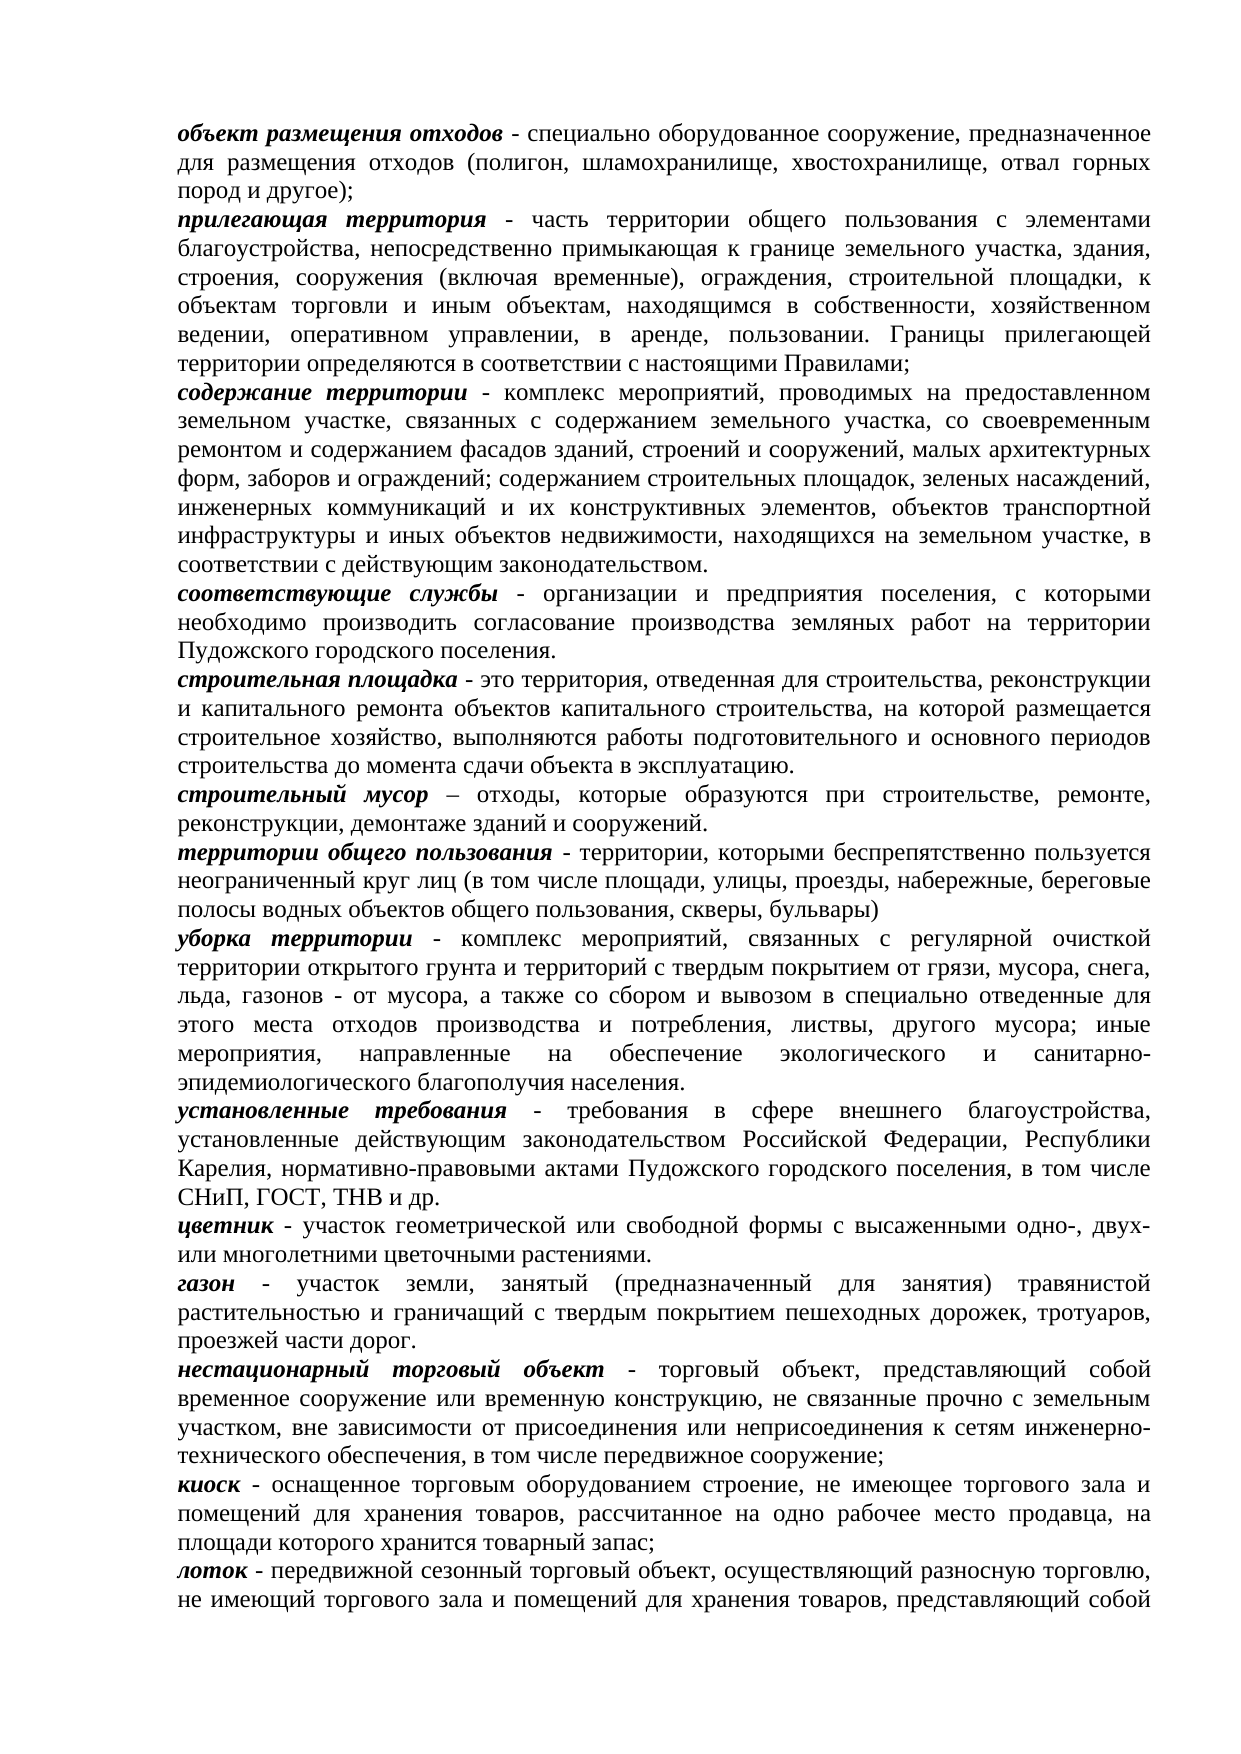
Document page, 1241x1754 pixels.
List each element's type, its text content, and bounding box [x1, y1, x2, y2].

text объект размещения отходов - специально оборудованное сооружение, предназначенное для размещения отходов (полигон, шламохранилище, хвостохранилище, отвал горных пород и другое); [177, 118, 1152, 204]
text соответствующие службы - организации и предприятия поселения, с которыми необходимо производить согласование производства земляных работ на территории Пудожского городского поселения. [177, 578, 1152, 664]
text строительный мусор – отходы, которые образуются при строительстве, ремонте, реконструкции, демонтаже зданий и сооружений. [177, 779, 1152, 837]
text газон - участок земли, занятый (предназначенный для занятия) травянистой растительностью и граничащий с твердым покрытием пешеходных дорожек, тротуаров, проезжей части дорог. [177, 1268, 1152, 1354]
text строительная площадка - это территория, отведенная для строительства, реконструкции и капитального ремонта объектов капитального строительства, на которой размещается строительное хозяйство, выполняются работы подготовительного и основного периодов строительства до момента сдачи объекта в эксплуатацию. [177, 664, 1152, 779]
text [177, 1556, 1152, 1613]
text территории общего пользования - территории, которыми беспрепятственно пользуется неограниченный круг лиц (в том числе площади, улицы, проезды, набережные, береговые полосы водных объектов общего пользования, скверы, бульвары) [177, 837, 1152, 923]
text содержание территории - комплекс мероприятий, проводимых на предоставленном земельном участке, связанных с содержанием земельного участка, со своевременным ремонтом и содержанием фасадов зданий, строений и сооружений, малых архитектурных форм, заборов и ограждений; содержанием строительных площадок, зеленых насаждений, инженерных коммуникаций и их конструктивных элементов, объектов транспортной инфраструктуры и иных объектов недвижимости, находящихся на земельном участке, в соответствии с действующим законодательством. [177, 377, 1152, 578]
text уборка территории - комплекс мероприятий, связанных с регулярной очисткой территории открытого грунта и территорий с твердым покрытием от грязи, мусора, снега, льда, газонов - от мусора, а также со сбором и вывозом в специально отведенные для этого места отходов производства и потребления, листвы, другого мусора; иные мероприятия, направленные на обеспечение экологического и санитарно-эпидемиологического благополучия населения. [177, 923, 1152, 1096]
text прилегающая территория - часть территории общего пользования с элементами благоустройства, непосредственно примыкающая к границе земельного участка, здания, строения, сооружения (включая временные), ограждения, строительной площадки, к объектам торговли и иным объектам, находящимся в собственности, хозяйственном ведении, оперативном управлении, в аренде, пользовании. Границы прилегающей территории определяются в соответствии с настоящими Правилами; [177, 204, 1152, 377]
text киоск - оснащенное торговым оборудованием строение, не имеющее торгового зала и помещений для хранения товаров, рассчитанное на одно рабочее место продавца, на площади которого хранится товарный запас; [177, 1469, 1152, 1556]
text нестационарный торговый объект - торговый объект, представляющий собой временное сооружение или временную конструкцию, не связанные прочно с земельным участком, вне зависимости от присоединения или неприсоединения к сетям инженерно-технического обеспечения, в том числе передвижное сооружение; [177, 1354, 1152, 1469]
text цветник - участок геометрической или свободной формы с высаженными одно-, двух- или многолетними цветочными растениями. [177, 1211, 1152, 1268]
text установленные требования - требования в сфере внешнего благоустройства, установленные действующим законодательством Российской Федерации, Республики Карелия, нормативно-правовыми актами Пудожского городского поселения, в том числе СНиП, ГОСТ, ТНВ и др. [177, 1096, 1152, 1211]
